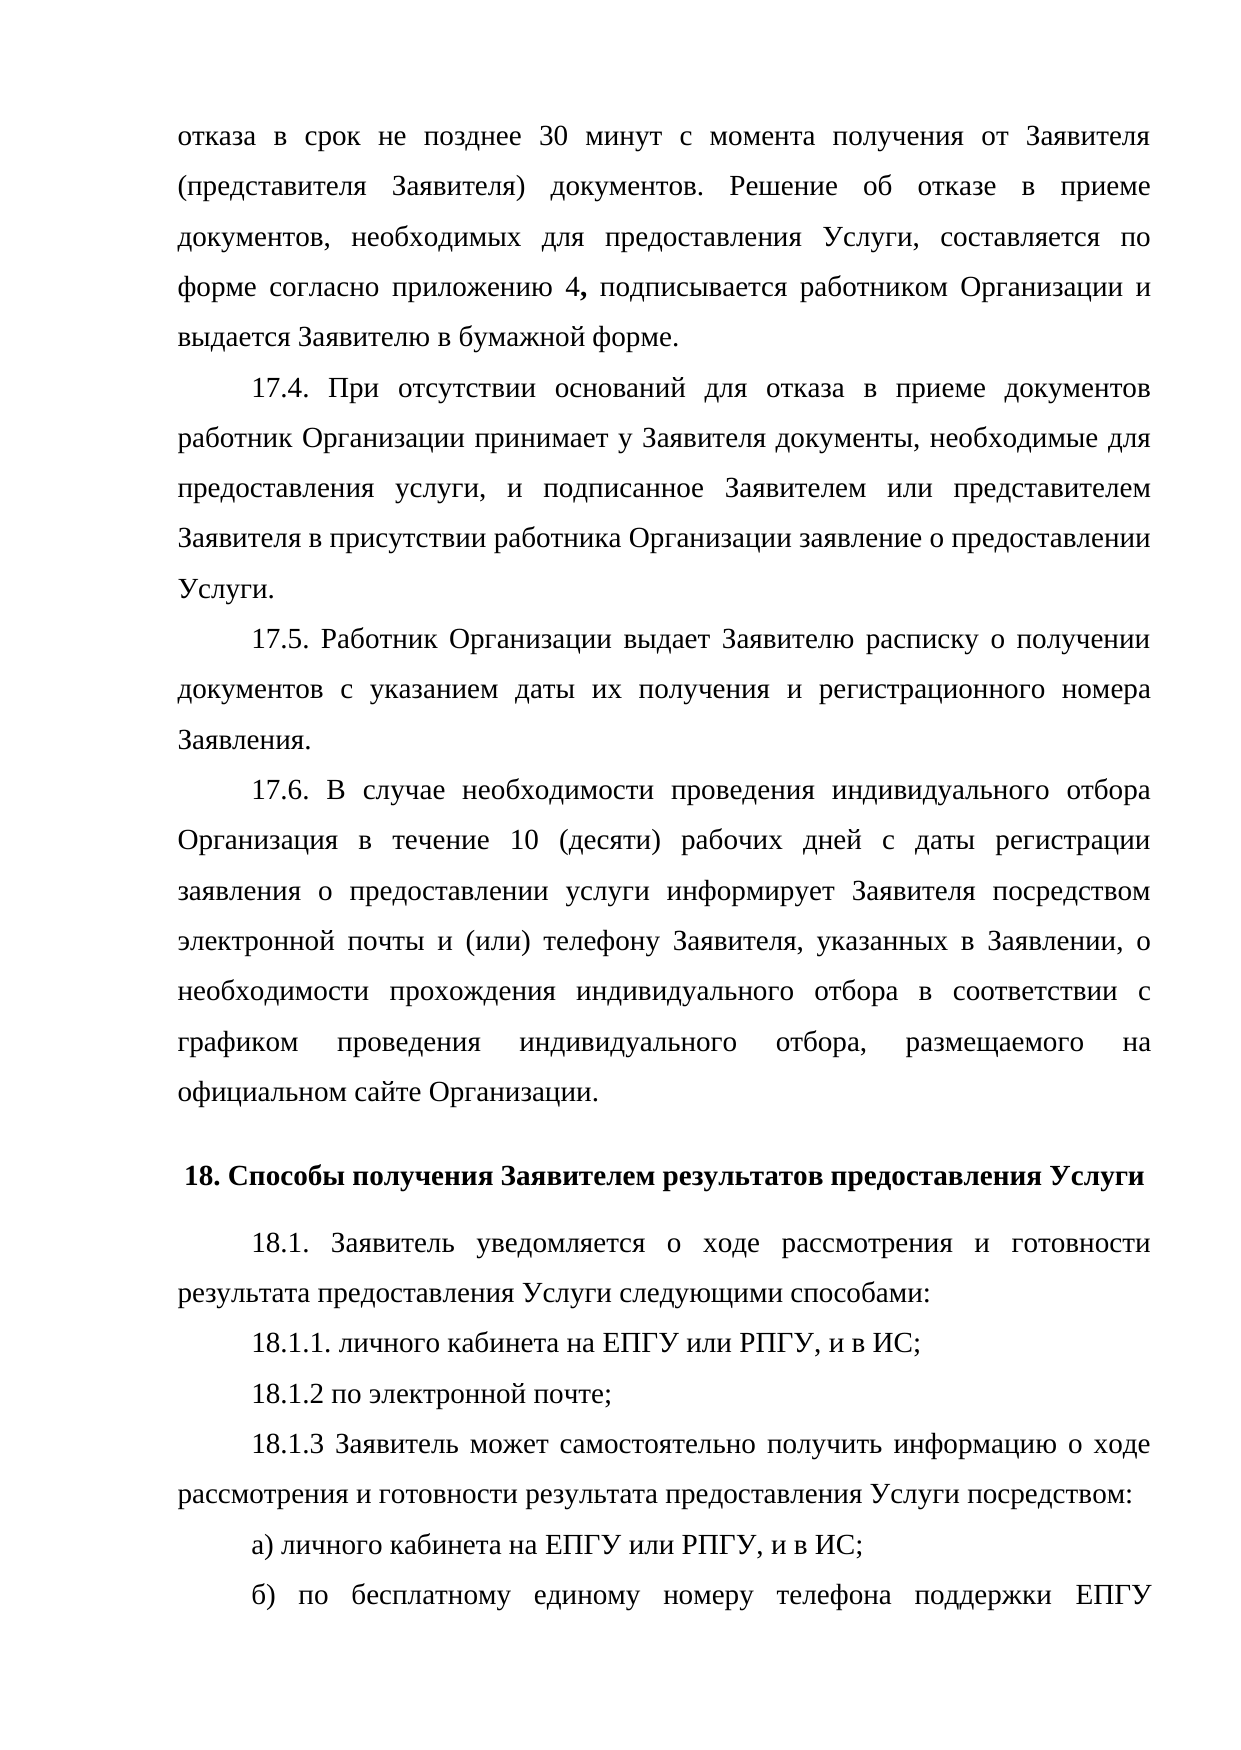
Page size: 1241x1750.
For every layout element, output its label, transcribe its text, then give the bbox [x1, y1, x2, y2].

text 17.6. В случае необходимости проведения индивидуального отбора Организация в течение 10 (десяти) рабочих дней с даты регистрации заявления о предоставлении услуги информирует Заявителя посредством электронной почты и (или) телефону Заявителя, указанных в Заявлении, о необходимости прохождения индивидуального отбора в соответствии с графиком проведения индивидуального отбора, размещаемого на официальном сайте Организации. [177, 772, 1152, 1108]
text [177, 1577, 1152, 1611]
text 18.1.3 Заявитель может самостоятельно получить информацию о ходе рассмотрения и готовности результата предоставления Услуги посредством: [177, 1426, 1152, 1510]
text 18. Способы получения Заявителем результатов предоставления Услуги [177, 1158, 1152, 1191]
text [177, 118, 1152, 353]
text 18.1. Заявитель уведомляется о ходе рассмотрения и готовности результата предоставления Услуги следующими способами: [177, 1225, 1152, 1309]
text 18.1.2 по электронной почте; [177, 1376, 1152, 1409]
text 18.1.1. личного кабинета на ЕПГУ или РПГУ, и в ИС; [177, 1326, 1152, 1359]
text 17.5. Работник Организации выдает Заявителю расписку о получении документов с указанием даты их получения и регистрационного номера Заявления. [177, 621, 1152, 755]
text 17.4. При отсутствии оснований для отказа в приеме документов работник Организации принимает у Заявителя документы, необходимые для предоставления услуги, и подписанное Заявителем или представителем Заявителя в присутствии работника Организации заявление о предоставлении Услуги. [177, 370, 1152, 604]
text а) личного кабинета на ЕПГУ или РПГУ, и в ИС; [177, 1527, 1152, 1560]
